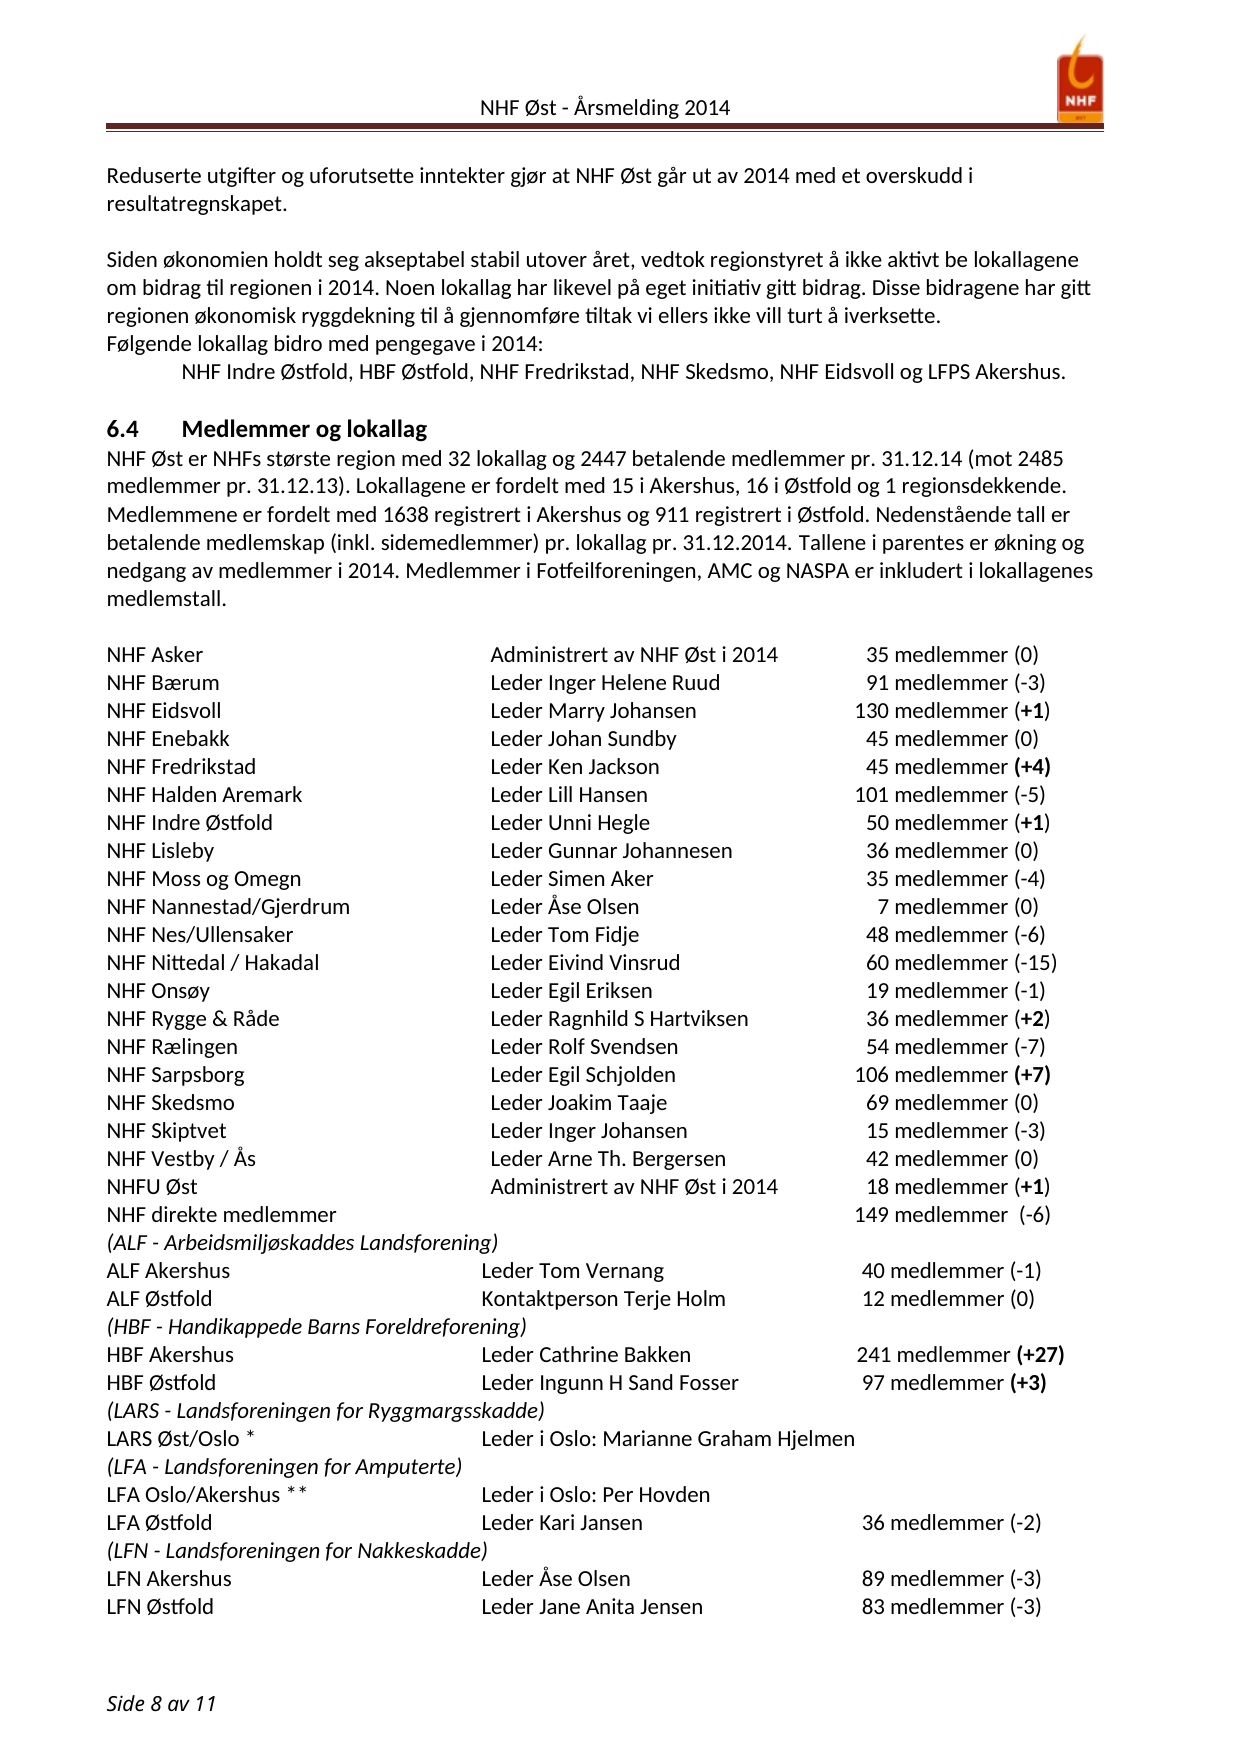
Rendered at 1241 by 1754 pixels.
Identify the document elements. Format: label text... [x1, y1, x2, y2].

text 6.4 Medlemmer og lokallag [106, 413, 1104, 444]
text (LFN - Landsforeningen for Nakkeskadde) [106, 1536, 1104, 1564]
text NHF Nes/Ullensaker Leder Tom Fidje 48 medlemmer (-6) [106, 920, 1104, 948]
text HBF Østfold Leder Ingunn H Sand Fosser 97 medlemmer (+3) [106, 1368, 1104, 1396]
text NHF Fredrikstad Leder Ken Jackson 45 medlemmer (+4) [106, 752, 1104, 780]
text (LARS - Landsforeningen for Ryggmargsskadde) [106, 1396, 1104, 1424]
text LARS Øst/Oslo * Leder i Oslo: Marianne Graham Hjelmen [106, 1424, 1104, 1452]
subtitle NHF Rygge & Råde Leder Ragnhild S Hartviksen 36 medlemmer (+2) [106, 1004, 1104, 1032]
text NHF Skedsmo Leder Joakim Taaje 69 medlemmer (0) NHF Skiptvet Leder Inger Johansen 15 medlemmer (-3) [106, 1088, 1104, 1144]
text (HBF - Handikappede Barns Foreldreforening) [106, 1312, 1104, 1340]
text ALF Østfold Kontaktperson Terje Holm 12 medlemmer (0) [106, 1284, 1104, 1312]
text NHF Halden Aremark Leder Lill Hansen 101 medlemmer (-5) [106, 780, 1104, 808]
text NHF Eidsvoll Leder Marry Johansen 130 medlemmer (+1) [106, 696, 1104, 724]
text NHF Sarpsborg Leder Egil Schjolden 106 medlemmer (+7) [106, 1060, 1104, 1088]
text NHF Indre Østfold, HBF Østfold, NHF Fredrikstad, NHF Skedsmo, NHF Eidsvoll og LFPS Akershus. [181, 357, 1104, 385]
text NHF Nittedal / Hakadal Leder Eivind Vinsrud 60 medlemmer (-15) [106, 948, 1104, 976]
text NHF Lisleby Leder Gunnar Johannesen 36 medlemmer (0) [106, 836, 1104, 864]
text LFN Østfold Leder Jane Anita Jensen 83 medlemmer (-3) [106, 1592, 1104, 1621]
text NHF Enebakk Leder Johan Sundby 45 medlemmer (0) [106, 724, 1104, 752]
picture [1057, 33, 1104, 123]
text Siden økonomien holdt seg akseptabel stabil utover året, vedtok regionstyret å ikke aktivt be lokallagene om bidrag til regionen i 2014. Noen lokallag har likevel på eget initiativ gitt bidrag. Disse bidragene har gitt regionen økonomisk ryggdekning til å gjennomføre tiltak vi ellers ikke vill turt å iverksette. [106, 245, 1104, 329]
text LFN Akershus Leder Åse Olsen 89 medlemmer (-3) [106, 1564, 1104, 1592]
text (LFA - Landsforeningen for Amputerte) [106, 1452, 1104, 1480]
text ALF Akershus Leder Tom Vernang 40 medlemmer (-1) [106, 1256, 1104, 1284]
text NHF Bærum Leder Inger Helene Ruud 91 medlemmer (-3) [106, 668, 1104, 696]
text NHF Nannestad/Gjerdrum Leder Åse Olsen 7 medlemmer (0) [106, 892, 1104, 920]
text NHFU Øst Administrert av NHF Øst i 2014 18 medlemmer (+1) NHF direkte medlemmer 149 medlemmer (-6) (ALF - Arbeidsmiljøskaddes Landsforening) [106, 1172, 1104, 1256]
text NHF Rælingen Leder Rolf Svendsen 54 medlemmer (-7) [106, 1032, 1104, 1060]
text NHF Moss og Omegn Leder Simen Aker 35 medlemmer (-4) [106, 864, 1104, 892]
text NHF Vestby / Ås Leder Arne Th. Bergersen 42 medlemmer (0) [106, 1144, 1104, 1172]
text NHF Onsøy Leder Egil Eriksen 19 medlemmer (-1) [106, 976, 1104, 1004]
text LFA Oslo/Akershus ** Leder i Oslo: Per Hovden [106, 1480, 1104, 1508]
text NHF Indre Østfold Leder Unni Hegle 50 medlemmer (+1) [106, 808, 1104, 836]
text NHF Øst er NHFs største region med 32 lokallag og 2447 betalende medlemmer pr. 31.12.14 (mot 2485 medlemmer pr. 31.12.13). Lokallagene er fordelt med 15 i Akershus, 16 i Østfold og 1 regionsdekkende. Medlemmene er fordelt med 1638 registrert i Akershus og 911 registrert i Østfold. Nedenstående tall er betalende medlemskap (inkl. sidemedlemmer) pr. lokallag pr. 31.12.2014. Tallene i parentes er økning og nedgang av medlemmer i 2014. Medlemmer i Fotfeilforeningen, AMC og NASPA er inkludert i lokallagenes medlemstall. NHF Asker Administrert av NHF Øst i 2014 35 medlemmer (0) [106, 444, 1104, 668]
text Følgende lokallag bidro med pengegave i 2014: [106, 329, 1104, 357]
text HBF Akershus Leder Cathrine Bakken 241 medlemmer (+27) [106, 1340, 1104, 1368]
text LFA Østfold Leder Kari Jansen 36 medlemmer (-2) [106, 1508, 1104, 1536]
